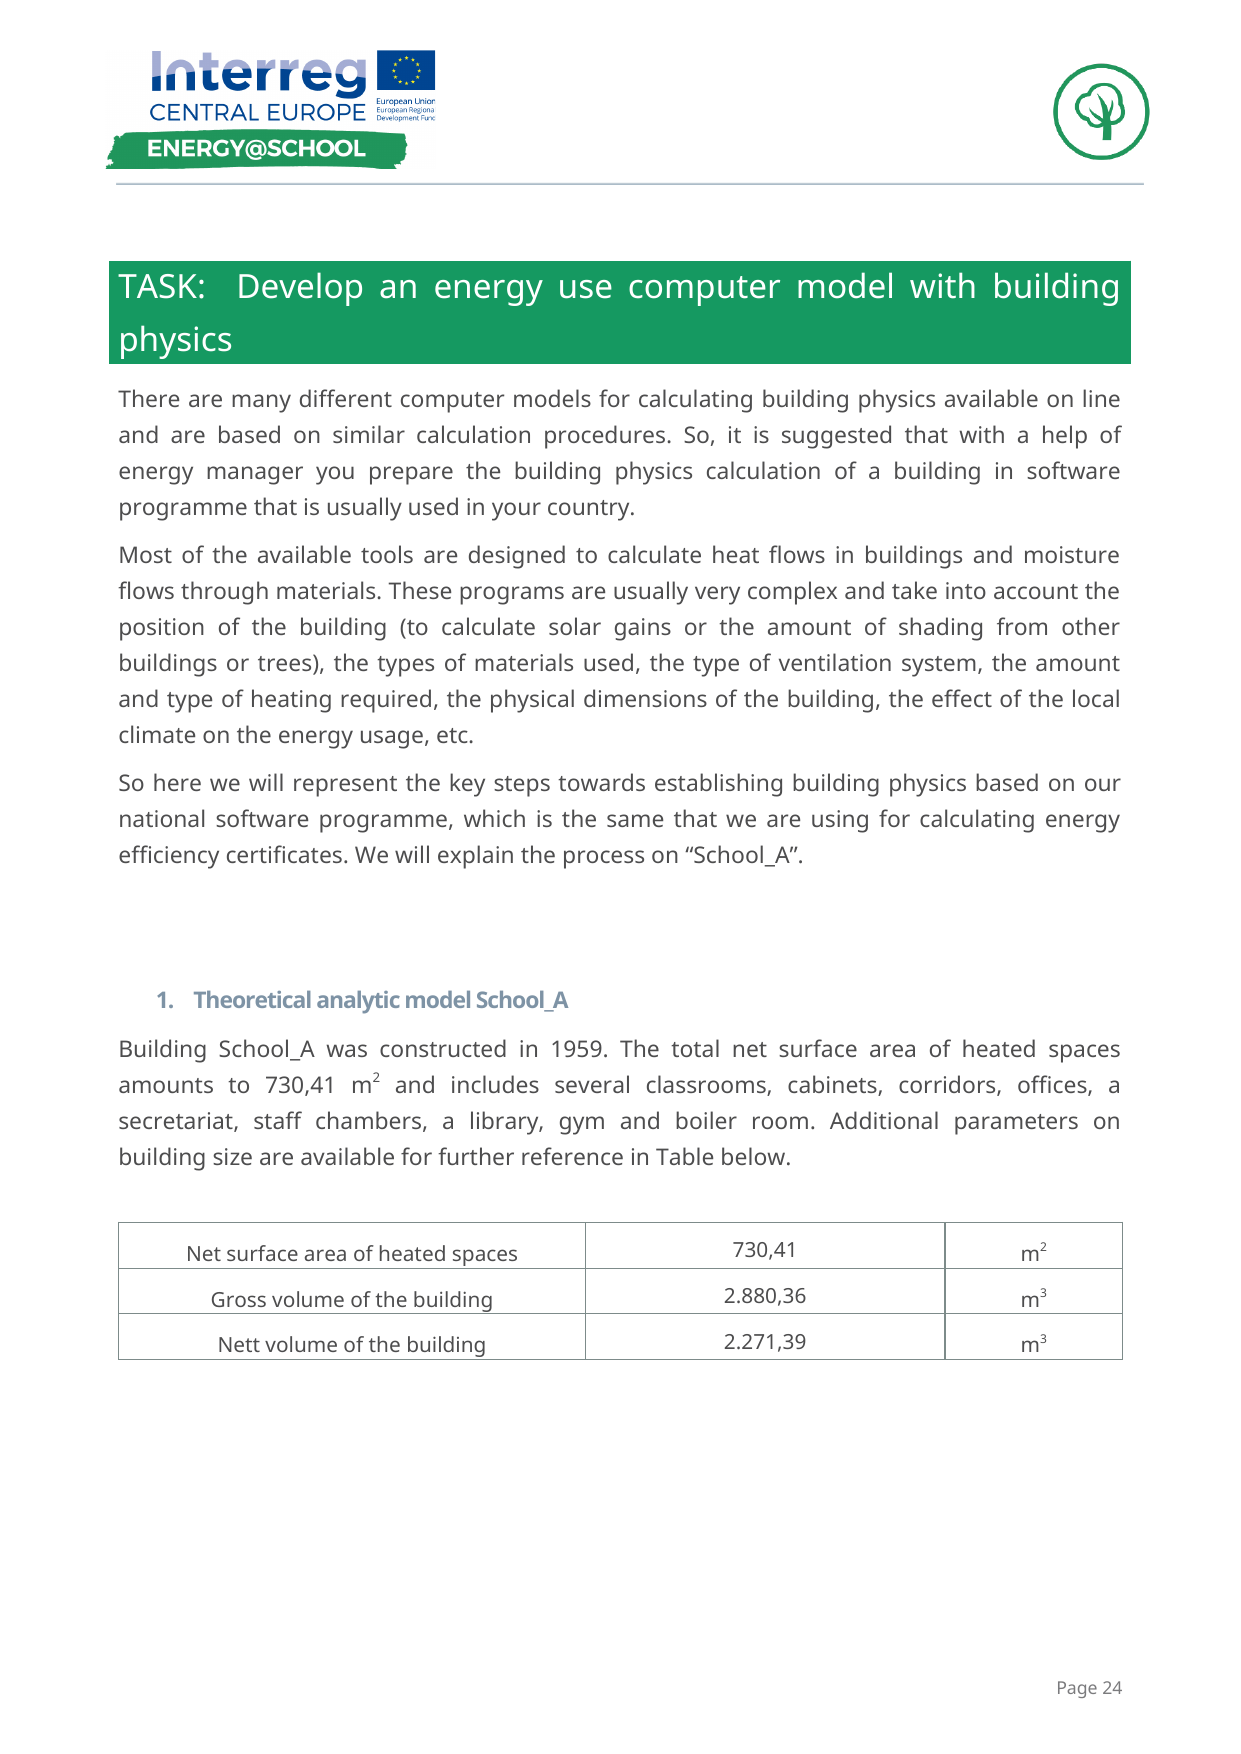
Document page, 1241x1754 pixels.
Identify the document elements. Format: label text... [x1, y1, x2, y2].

table_cell 2.880,36 [586, 1269, 944, 1313]
text So here we will represent the key steps towards establishing building physics based on our national software programme, which is the same that we are using for calculating energy efficiency certificates. We will explain the process on “School_A”. [118, 767, 1122, 870]
table_cell Gross volume of the building [119, 1269, 585, 1313]
text Most of the available tools are designed to calculate heat flows in buildings and moisture flows through materials. These programs are usually very complex and take into account the position of the building (to calculate solar gains or the amount of shading from other buildings or trees), the types of materials used, the type of ventilation system, the amount and type of heating required, the physical dimensions of the building, the effect of the local climate on the energy usage, etc. [118, 539, 1122, 750]
table_header Net surface area of heated spaces [119, 1223, 585, 1267]
table_cell m3 [946, 1314, 1122, 1359]
table_header m2 [946, 1223, 1122, 1267]
table_cell 2.271,39 [586, 1314, 944, 1359]
list Theoretical analytic model School_A [156, 984, 1122, 1016]
table_cell Nett volume of the building [119, 1314, 585, 1359]
text TASK: Develop an energy use computer model with building physics [110, 262, 1130, 363]
table_cell m3 [946, 1269, 1122, 1313]
text Building School_A was constructed in 1959. The total net surface area of heated spaces amounts to 730,41 m2 and includes several classrooms, cabinets, corridors, offices, a secretariat, staff chambers, a library, gym and boiler room. Additional parameters on building size are available for further reference in Table below. [118, 1033, 1122, 1172]
table_header 730,41 [586, 1223, 944, 1267]
picture [54, 1, 1190, 238]
text There are many different computer models for calculating building physics available on line and are based on similar calculation procedures. So, it is suggested that with a help of energy manager you prepare the building physics calculation of a building in software programme that is usually used in your country. [118, 383, 1122, 522]
